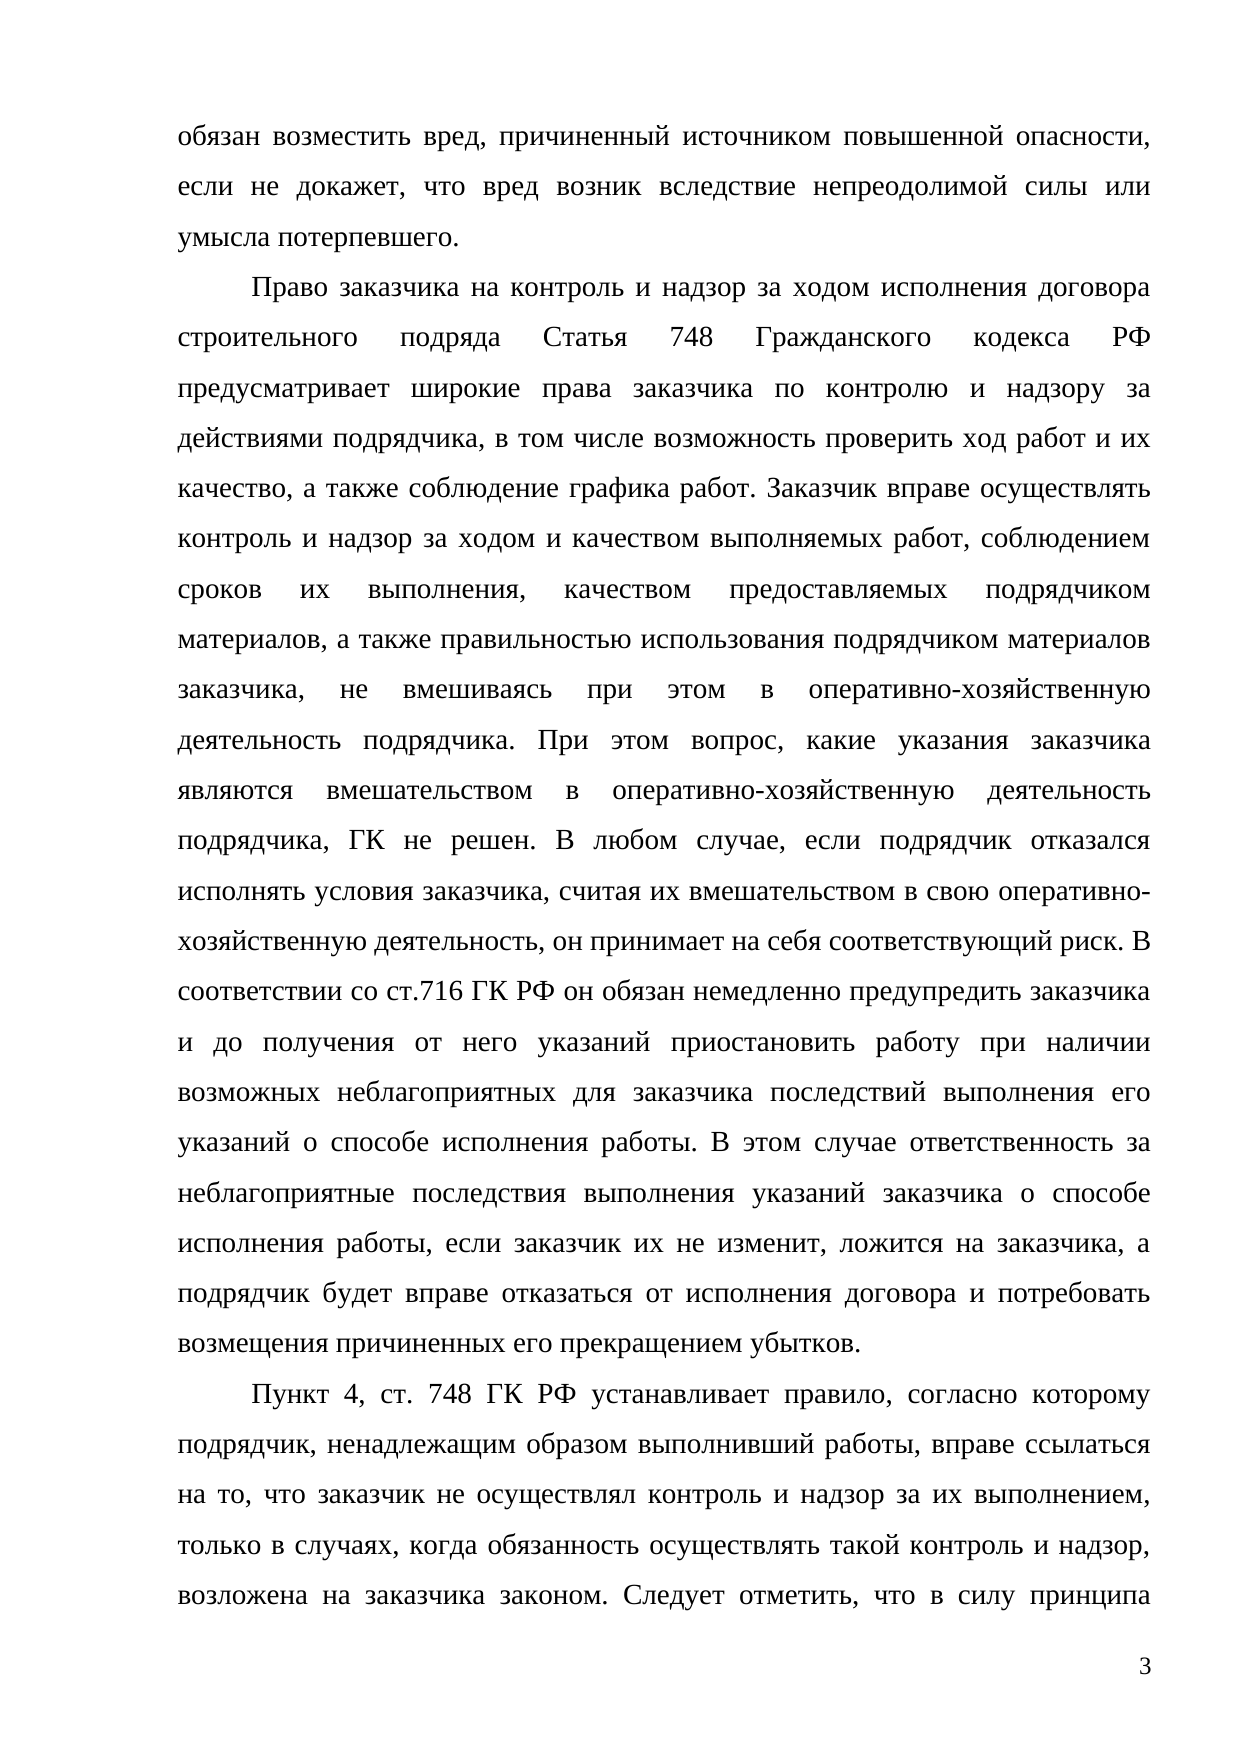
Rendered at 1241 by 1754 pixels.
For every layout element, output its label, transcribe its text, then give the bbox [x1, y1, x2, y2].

text Право заказчика на контроль и надзор за ходом исполнения договора строительного подряда Статья 748 Гражданского кодекса РФ предусматривает широкие права заказчика по контролю и надзору за действиями подрядчика, в том числе возможность проверить ход работ и их качество, а также соблюдение графика работ. Заказчик вправе осуществлять контроль и надзор за ходом и качеством выполняемых работ, соблюдением сроков их выполнения, качеством предоставляемых подрядчиком материалов, а также правильностью использования подрядчиком материалов заказчика, не вмешиваясь при этом в оперативно-хозяйственную деятельность подрядчика. При этом вопрос, какие указания заказчика являются вмешательством в оперативно-хозяйственную деятельность подрядчика, ГК не решен. В любом случае, если подрядчик отказался исполнять условия заказчика, считая их вмешательством в свою оперативно-хозяйственную деятельность, он принимает на себя соответствующий риск. В соответствии со ст.716 ГК РФ он обязан немедленно предупредить заказчика и до получения от него указаний приостановить работу при наличии возможных неблагоприятных для заказчика последствий выполнения его указаний о способе исполнения работы. В этом случае ответственность за неблагоприятные последствия выполнения указаний заказчика о способе исполнения работы, если заказчик их не изменит, ложится на заказчика, а подрядчик будет вправе отказаться от исполнения договора и потребовать возмещения причиненных его прекращением убытков. [177, 269, 1152, 1359]
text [177, 1376, 1152, 1611]
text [177, 118, 1152, 252]
